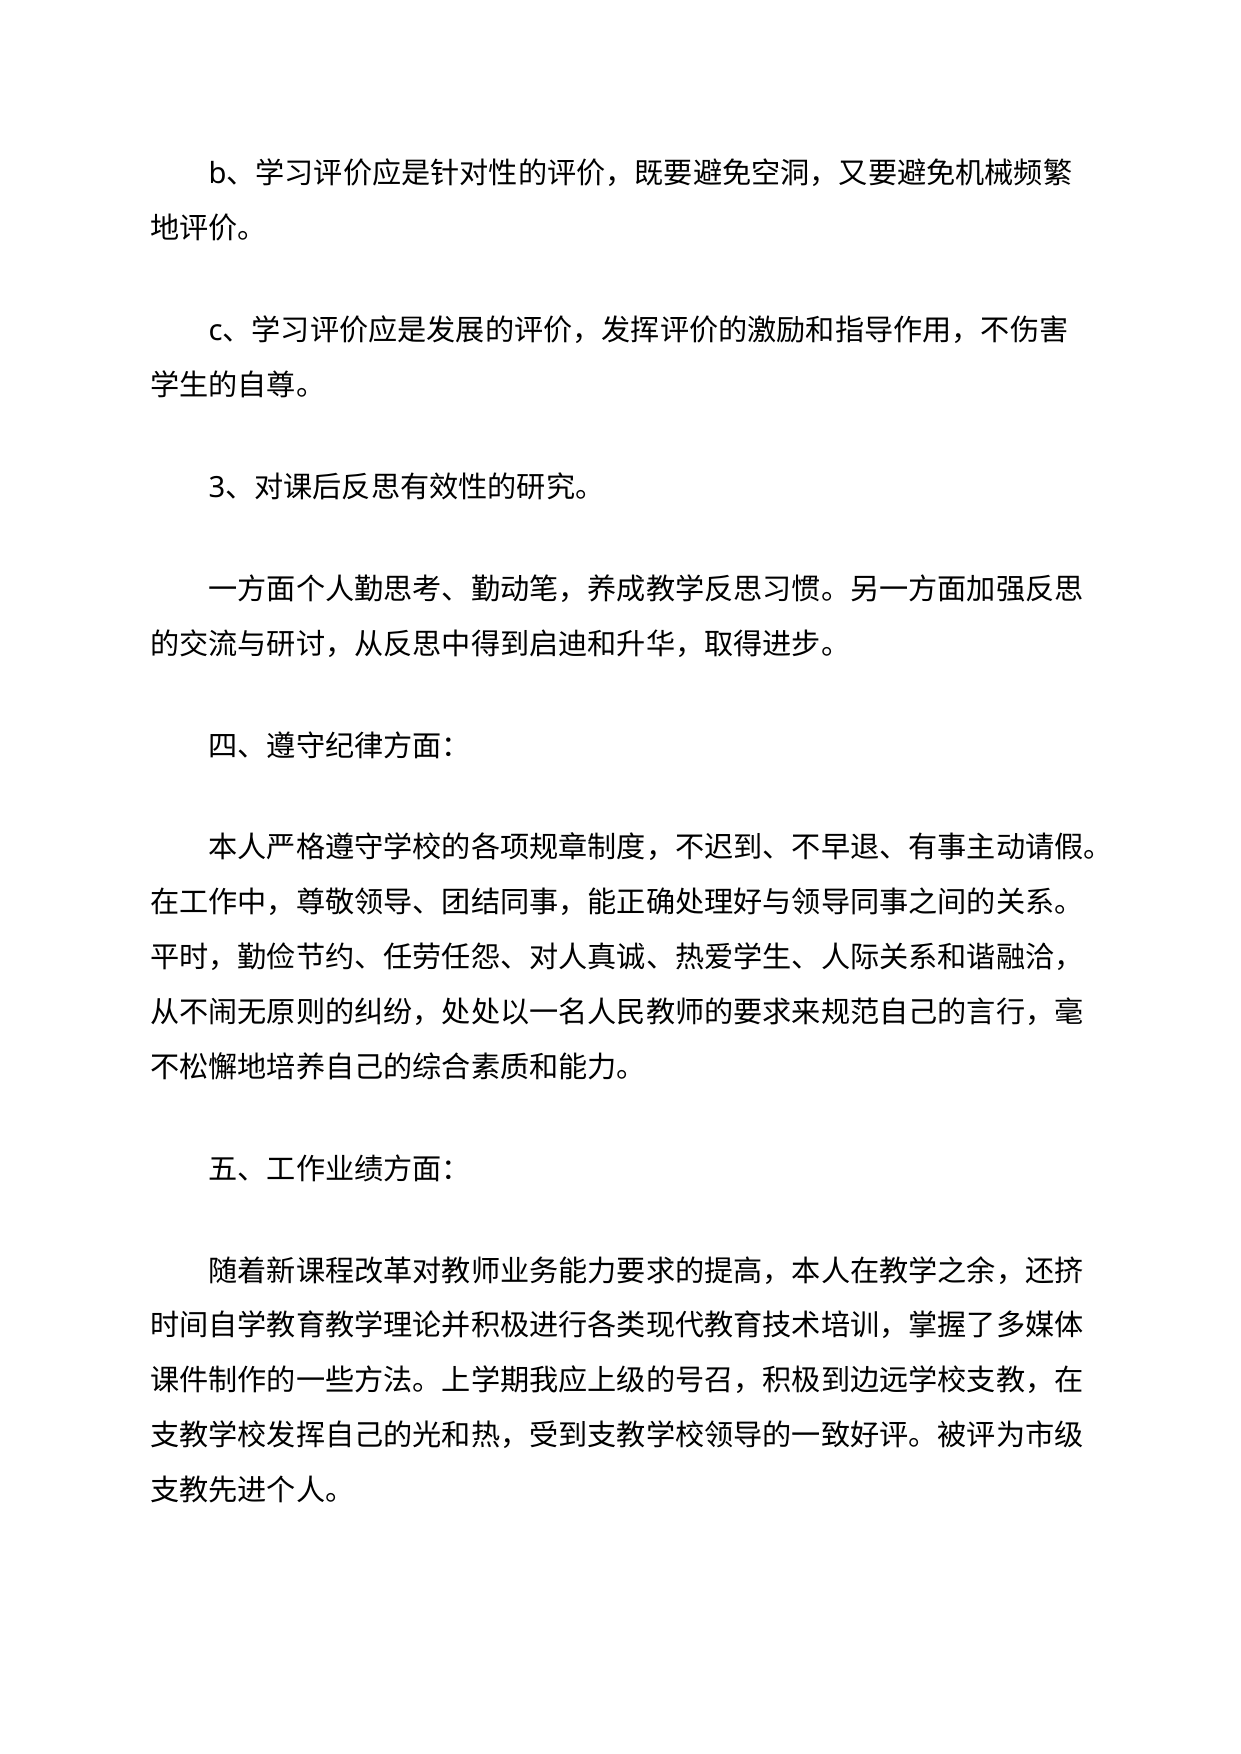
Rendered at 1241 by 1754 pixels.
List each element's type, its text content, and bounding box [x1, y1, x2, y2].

text 本人严格遵守学校的各项规章制度，不迟到、不早退、有事主动请假。在工作中，尊敬领导、团结同事，能正确处理好与领导同事之间的关系。平时，勤俭节约、任劳任怨、对人真诚、热爱学生、人际关系和谐融洽，从不闹无原则的纠纷，处处以一名人民教师的要求来规范自己的言行，毫不松懈地培养自己的综合素质和能力。 [150, 824, 1090, 1086]
text 3、对课后反思有效性的研究。 [150, 463, 1090, 506]
text c、学习评价应是发展的评价，发挥评价的激励和指导作用，不伤害学生的自尊。 [150, 307, 1090, 404]
text 五、工作业绩方面： [150, 1145, 1090, 1188]
text 四、遵守纪律方面： [150, 722, 1090, 764]
text 随着新课程改革对教师业务能力要求的提高，本人在教学之余，还挤时间自学教育教学理论并积极进行各类现代教育技术培训，掌握了多媒体课件制作的一些方法。上学期我应上级的号召，积极到边远学校支教，在支教学校发挥自己的光和热，受到支教学校领导的一致好评。被评为市级支教先进个人。 [150, 1247, 1090, 1509]
text b、学习评价应是针对性的评价，既要避免空洞，又要避免机械频繁地评价。 [150, 150, 1090, 247]
text 一方面个人勤思考、勤动笔，养成教学反思习惯。另一方面加强反思的交流与研讨，从反思中得到启迪和升华，取得进步。 [150, 566, 1090, 663]
